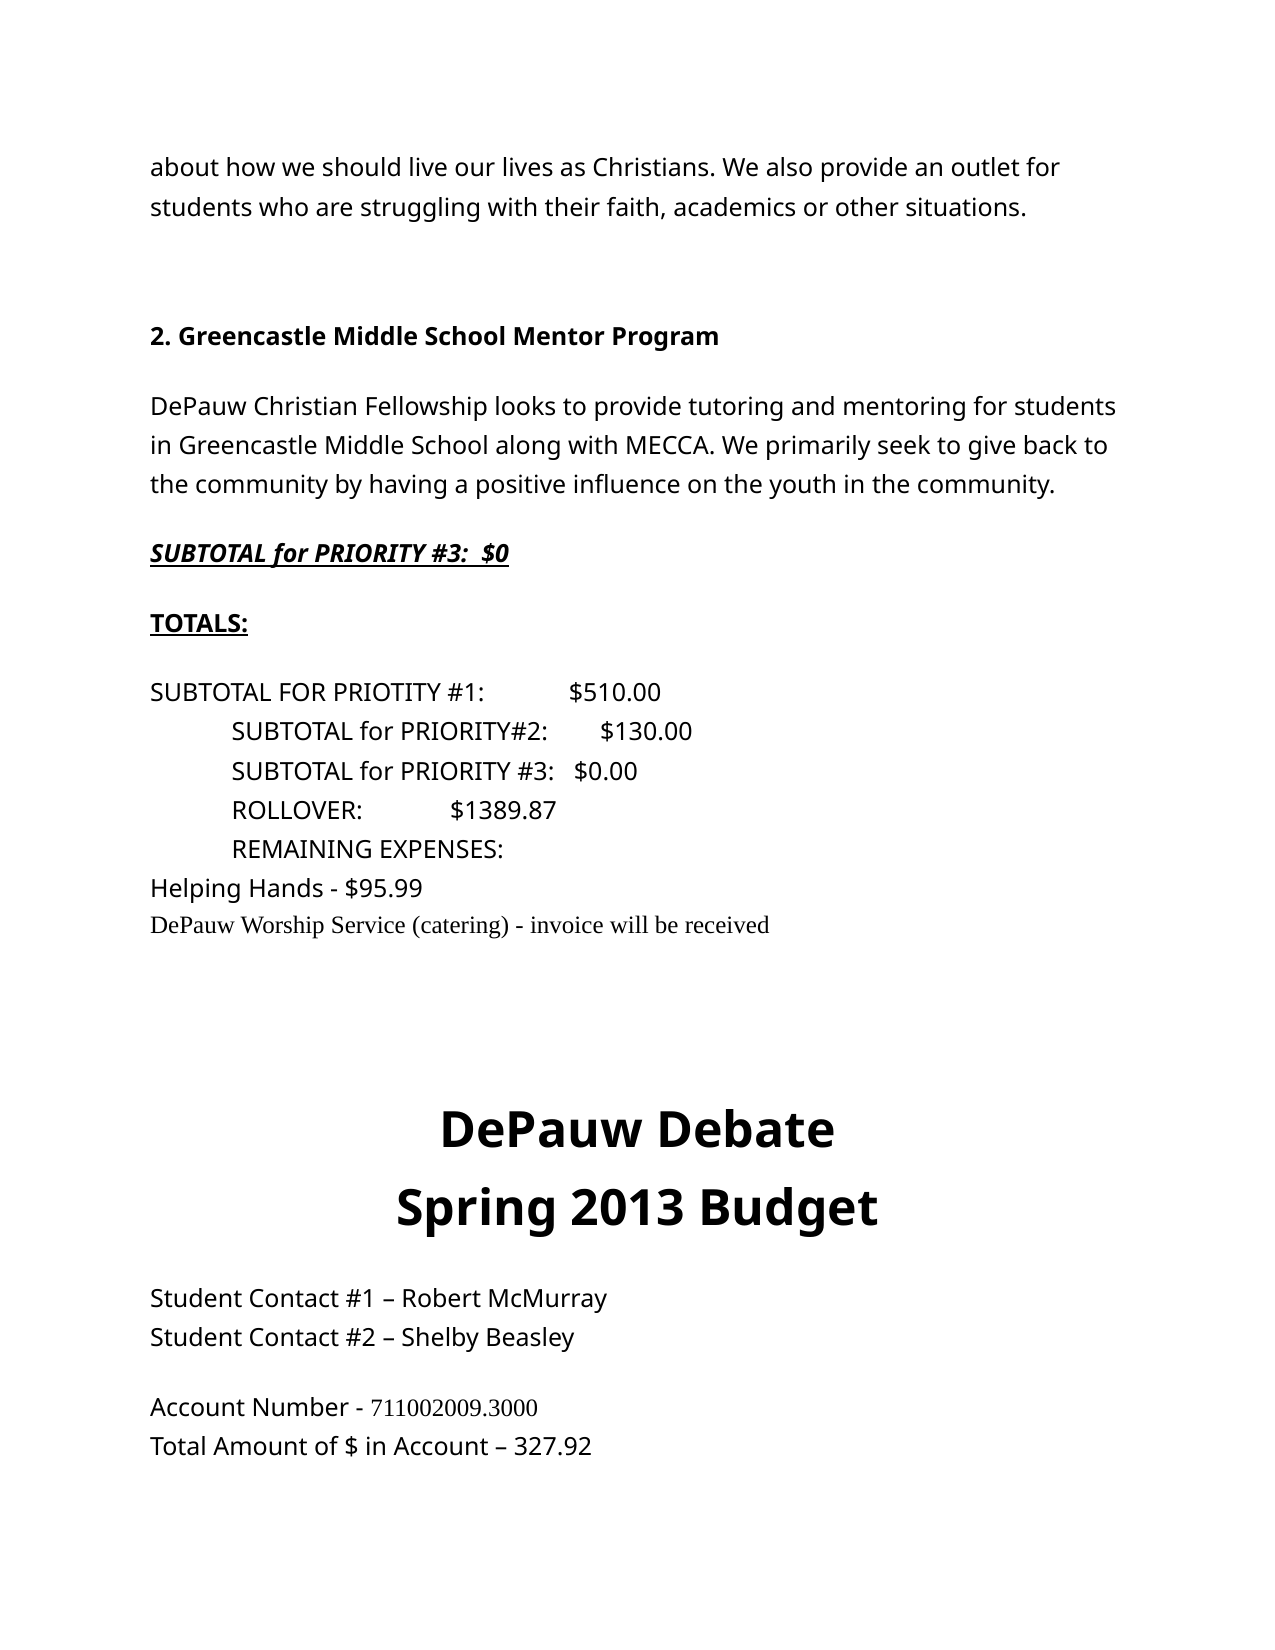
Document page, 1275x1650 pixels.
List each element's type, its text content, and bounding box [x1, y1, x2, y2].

text Student Contact #2 – Shelby Beasley [150, 1320, 1125, 1354]
text Total Amount of $ in Account – 327.92 [150, 1428, 1125, 1462]
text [150, 150, 1125, 223]
text TOTALS: [150, 605, 1125, 639]
text DePauw Christian Fellowship looks to provide tutoring and mentoring for students in Greencastle Middle School along with MECCA. We primarily seek to give back to the community by having a positive influence on the youth in the community. [150, 388, 1125, 501]
text Student Contact #1 – Robert McMurray [150, 1281, 1125, 1315]
text Account Number - 711002009.3000 [150, 1389, 1125, 1423]
text Helping Hands - $95.99 [150, 871, 1125, 905]
text DePauw Worship Service (catering) - invoice will be received [150, 910, 1125, 938]
text SUBTOTAL FOR PRIOTITY #1: $510.00 [150, 675, 1125, 709]
text REMAINING EXPENSES: [150, 831, 1125, 866]
text Spring 2013 Budget [150, 1172, 1125, 1240]
text 2. Greencastle Middle School Mentor Program [150, 319, 1125, 353]
text DePauw Debate [150, 1094, 1125, 1162]
text SUBTOTAL for PRIORITY #3: $0 [150, 536, 1125, 570]
text SUBTOTAL for PRIORITY #3: $0.00 [150, 753, 1125, 787]
text SUBTOTAL for PRIORITY#2: $130.00 [150, 714, 1125, 748]
text ROLLOVER: $1389.87 [150, 792, 1125, 826]
